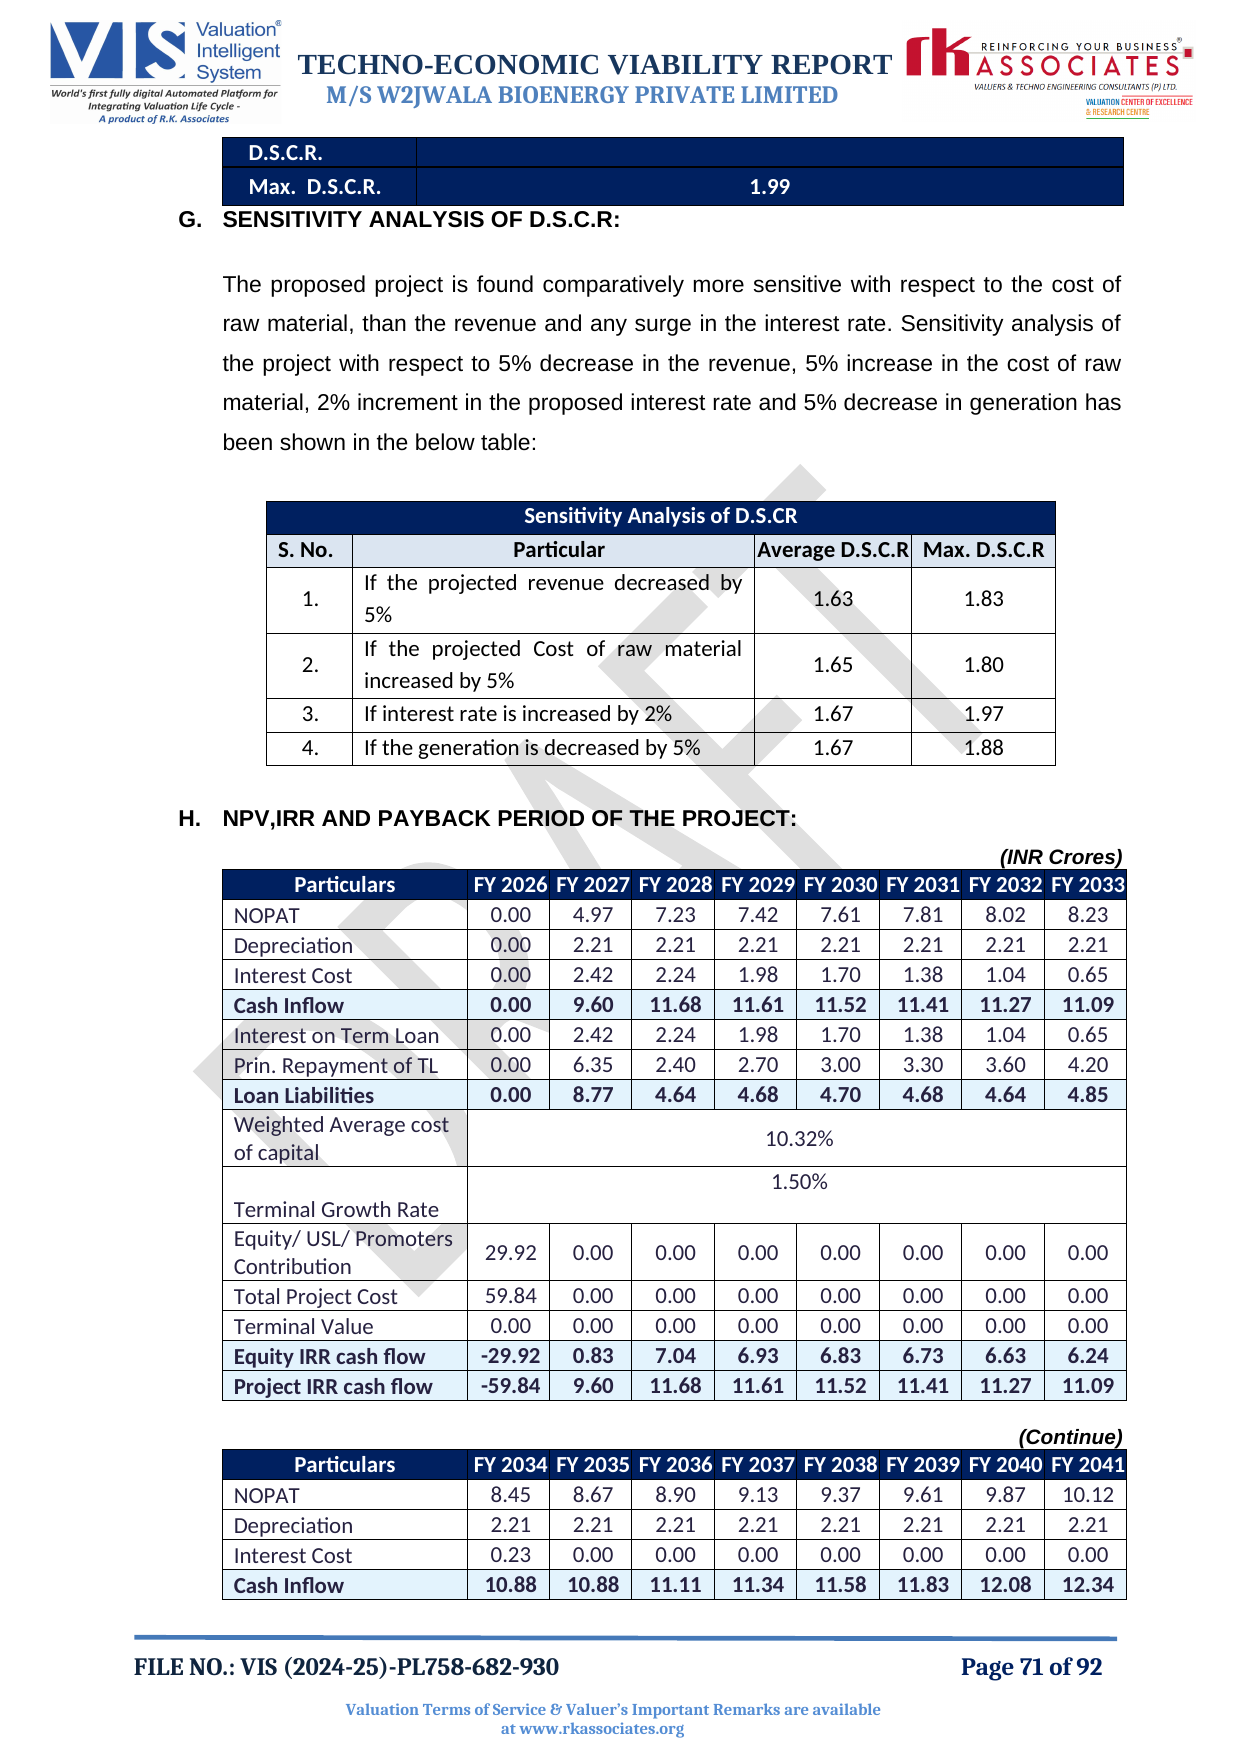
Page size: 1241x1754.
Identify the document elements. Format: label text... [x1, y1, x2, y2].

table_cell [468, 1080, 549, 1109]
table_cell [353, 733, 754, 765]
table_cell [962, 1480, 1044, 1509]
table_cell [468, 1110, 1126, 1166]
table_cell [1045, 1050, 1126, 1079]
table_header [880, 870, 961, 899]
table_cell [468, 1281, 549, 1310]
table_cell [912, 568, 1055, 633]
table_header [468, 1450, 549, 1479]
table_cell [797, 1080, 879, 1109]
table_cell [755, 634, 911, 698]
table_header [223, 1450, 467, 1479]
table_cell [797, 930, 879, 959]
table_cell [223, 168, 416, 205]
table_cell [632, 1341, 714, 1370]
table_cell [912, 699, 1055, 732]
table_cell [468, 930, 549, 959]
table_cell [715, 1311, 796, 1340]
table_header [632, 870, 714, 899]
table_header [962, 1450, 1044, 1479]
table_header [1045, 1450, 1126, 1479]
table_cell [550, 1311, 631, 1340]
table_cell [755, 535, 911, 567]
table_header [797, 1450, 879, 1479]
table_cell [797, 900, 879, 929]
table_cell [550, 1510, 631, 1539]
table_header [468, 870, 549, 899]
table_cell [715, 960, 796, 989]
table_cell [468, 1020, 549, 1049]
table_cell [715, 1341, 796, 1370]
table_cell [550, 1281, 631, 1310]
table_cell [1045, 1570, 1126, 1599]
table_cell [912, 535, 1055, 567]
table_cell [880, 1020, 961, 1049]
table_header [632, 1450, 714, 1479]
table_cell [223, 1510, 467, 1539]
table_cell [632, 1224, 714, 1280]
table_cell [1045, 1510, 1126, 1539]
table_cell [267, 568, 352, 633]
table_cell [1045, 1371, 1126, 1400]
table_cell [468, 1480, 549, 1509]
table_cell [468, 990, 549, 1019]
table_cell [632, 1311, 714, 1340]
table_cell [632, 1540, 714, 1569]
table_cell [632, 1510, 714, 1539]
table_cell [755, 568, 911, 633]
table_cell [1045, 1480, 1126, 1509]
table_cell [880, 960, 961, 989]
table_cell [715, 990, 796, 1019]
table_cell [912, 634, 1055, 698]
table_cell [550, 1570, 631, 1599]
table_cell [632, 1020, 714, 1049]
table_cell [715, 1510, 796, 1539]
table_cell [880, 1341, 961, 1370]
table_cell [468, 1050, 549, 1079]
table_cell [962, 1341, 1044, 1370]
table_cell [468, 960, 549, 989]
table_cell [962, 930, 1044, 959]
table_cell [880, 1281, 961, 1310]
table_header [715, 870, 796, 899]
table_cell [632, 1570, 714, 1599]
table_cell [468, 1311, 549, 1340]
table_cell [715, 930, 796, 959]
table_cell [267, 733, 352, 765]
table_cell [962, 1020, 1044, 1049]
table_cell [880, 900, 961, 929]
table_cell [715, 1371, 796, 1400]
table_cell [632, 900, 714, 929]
list SENSITIVITY ANALYSIS OF D.S.C.R: [178, 206, 1130, 233]
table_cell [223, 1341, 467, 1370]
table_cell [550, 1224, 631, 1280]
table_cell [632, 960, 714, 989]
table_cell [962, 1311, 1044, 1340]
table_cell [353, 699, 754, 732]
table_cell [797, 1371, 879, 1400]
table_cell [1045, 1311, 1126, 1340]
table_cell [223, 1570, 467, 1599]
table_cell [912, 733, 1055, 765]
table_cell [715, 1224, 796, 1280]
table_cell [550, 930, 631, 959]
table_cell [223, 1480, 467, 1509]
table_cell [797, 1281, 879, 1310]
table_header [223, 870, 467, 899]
list NPV,IRR AND PAYBACK PERIOD OF THE PROJECT: [178, 805, 1123, 832]
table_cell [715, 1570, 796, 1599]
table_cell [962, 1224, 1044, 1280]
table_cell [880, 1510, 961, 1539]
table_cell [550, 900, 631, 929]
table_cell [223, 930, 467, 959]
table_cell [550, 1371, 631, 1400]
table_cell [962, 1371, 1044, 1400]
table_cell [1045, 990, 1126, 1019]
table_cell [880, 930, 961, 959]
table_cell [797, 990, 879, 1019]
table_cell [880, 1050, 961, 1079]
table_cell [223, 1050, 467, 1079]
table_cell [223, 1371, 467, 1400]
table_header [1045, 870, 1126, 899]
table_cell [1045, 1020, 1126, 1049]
list (Continue) [222, 1425, 1123, 1449]
picture [901, 20, 1196, 122]
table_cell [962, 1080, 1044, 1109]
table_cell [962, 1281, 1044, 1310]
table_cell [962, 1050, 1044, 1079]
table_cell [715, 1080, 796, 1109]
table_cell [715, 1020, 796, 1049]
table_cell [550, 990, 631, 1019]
list The proposed project is found comparatively more sensitive with respect to the cost of raw material, than the revenue and any surge in the interest rate. Sensitivity analysis of the project with respect to 5% decrease in the revenue, 5% increase in the cost of raw material, 2% increment in the proposed interest rate and 5% decrease in generation has been shown in the below table: [222, 271, 1123, 455]
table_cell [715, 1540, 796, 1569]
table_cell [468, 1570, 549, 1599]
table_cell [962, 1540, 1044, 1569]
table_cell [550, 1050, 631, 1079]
picture [50, 20, 282, 124]
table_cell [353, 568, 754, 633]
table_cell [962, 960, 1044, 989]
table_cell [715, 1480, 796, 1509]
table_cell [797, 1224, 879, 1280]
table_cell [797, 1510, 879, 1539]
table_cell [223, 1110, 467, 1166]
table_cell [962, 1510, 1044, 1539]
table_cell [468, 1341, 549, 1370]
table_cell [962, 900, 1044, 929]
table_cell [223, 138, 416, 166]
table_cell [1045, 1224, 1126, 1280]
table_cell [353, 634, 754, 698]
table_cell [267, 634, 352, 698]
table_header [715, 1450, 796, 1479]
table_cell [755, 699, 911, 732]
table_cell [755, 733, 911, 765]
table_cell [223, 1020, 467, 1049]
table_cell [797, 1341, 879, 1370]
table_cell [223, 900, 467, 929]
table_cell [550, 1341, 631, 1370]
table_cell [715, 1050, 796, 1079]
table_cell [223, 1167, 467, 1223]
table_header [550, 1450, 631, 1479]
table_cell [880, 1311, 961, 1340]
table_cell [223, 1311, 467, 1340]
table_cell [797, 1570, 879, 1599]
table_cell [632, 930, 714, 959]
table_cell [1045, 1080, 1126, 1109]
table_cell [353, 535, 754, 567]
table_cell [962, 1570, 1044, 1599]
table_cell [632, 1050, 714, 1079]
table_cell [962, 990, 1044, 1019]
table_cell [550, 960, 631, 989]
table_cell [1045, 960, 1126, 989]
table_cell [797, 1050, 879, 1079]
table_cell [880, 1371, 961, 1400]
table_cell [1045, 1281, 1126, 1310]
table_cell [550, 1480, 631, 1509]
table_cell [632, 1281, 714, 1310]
list (INR Crores) [222, 845, 1123, 869]
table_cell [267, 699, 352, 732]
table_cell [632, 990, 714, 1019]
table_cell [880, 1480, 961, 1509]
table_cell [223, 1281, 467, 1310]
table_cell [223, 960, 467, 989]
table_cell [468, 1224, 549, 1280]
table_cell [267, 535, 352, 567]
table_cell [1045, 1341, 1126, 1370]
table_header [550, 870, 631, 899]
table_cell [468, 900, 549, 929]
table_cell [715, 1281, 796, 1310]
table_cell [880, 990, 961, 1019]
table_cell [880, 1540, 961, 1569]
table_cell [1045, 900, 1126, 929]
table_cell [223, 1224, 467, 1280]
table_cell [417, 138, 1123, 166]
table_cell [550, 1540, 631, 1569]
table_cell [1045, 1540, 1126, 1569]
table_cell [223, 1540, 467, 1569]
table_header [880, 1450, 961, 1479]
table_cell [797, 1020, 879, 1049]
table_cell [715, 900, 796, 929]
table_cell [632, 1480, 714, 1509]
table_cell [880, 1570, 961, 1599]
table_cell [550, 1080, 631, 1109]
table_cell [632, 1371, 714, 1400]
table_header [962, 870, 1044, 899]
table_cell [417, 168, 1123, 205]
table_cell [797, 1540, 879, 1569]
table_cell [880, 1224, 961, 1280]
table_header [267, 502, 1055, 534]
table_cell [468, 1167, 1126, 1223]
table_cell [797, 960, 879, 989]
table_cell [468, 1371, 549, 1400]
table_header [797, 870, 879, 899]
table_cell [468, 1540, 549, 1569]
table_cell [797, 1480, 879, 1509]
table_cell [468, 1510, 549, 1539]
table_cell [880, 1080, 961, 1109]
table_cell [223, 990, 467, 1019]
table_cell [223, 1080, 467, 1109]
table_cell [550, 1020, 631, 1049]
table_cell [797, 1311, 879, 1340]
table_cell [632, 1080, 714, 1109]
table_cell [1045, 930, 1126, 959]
